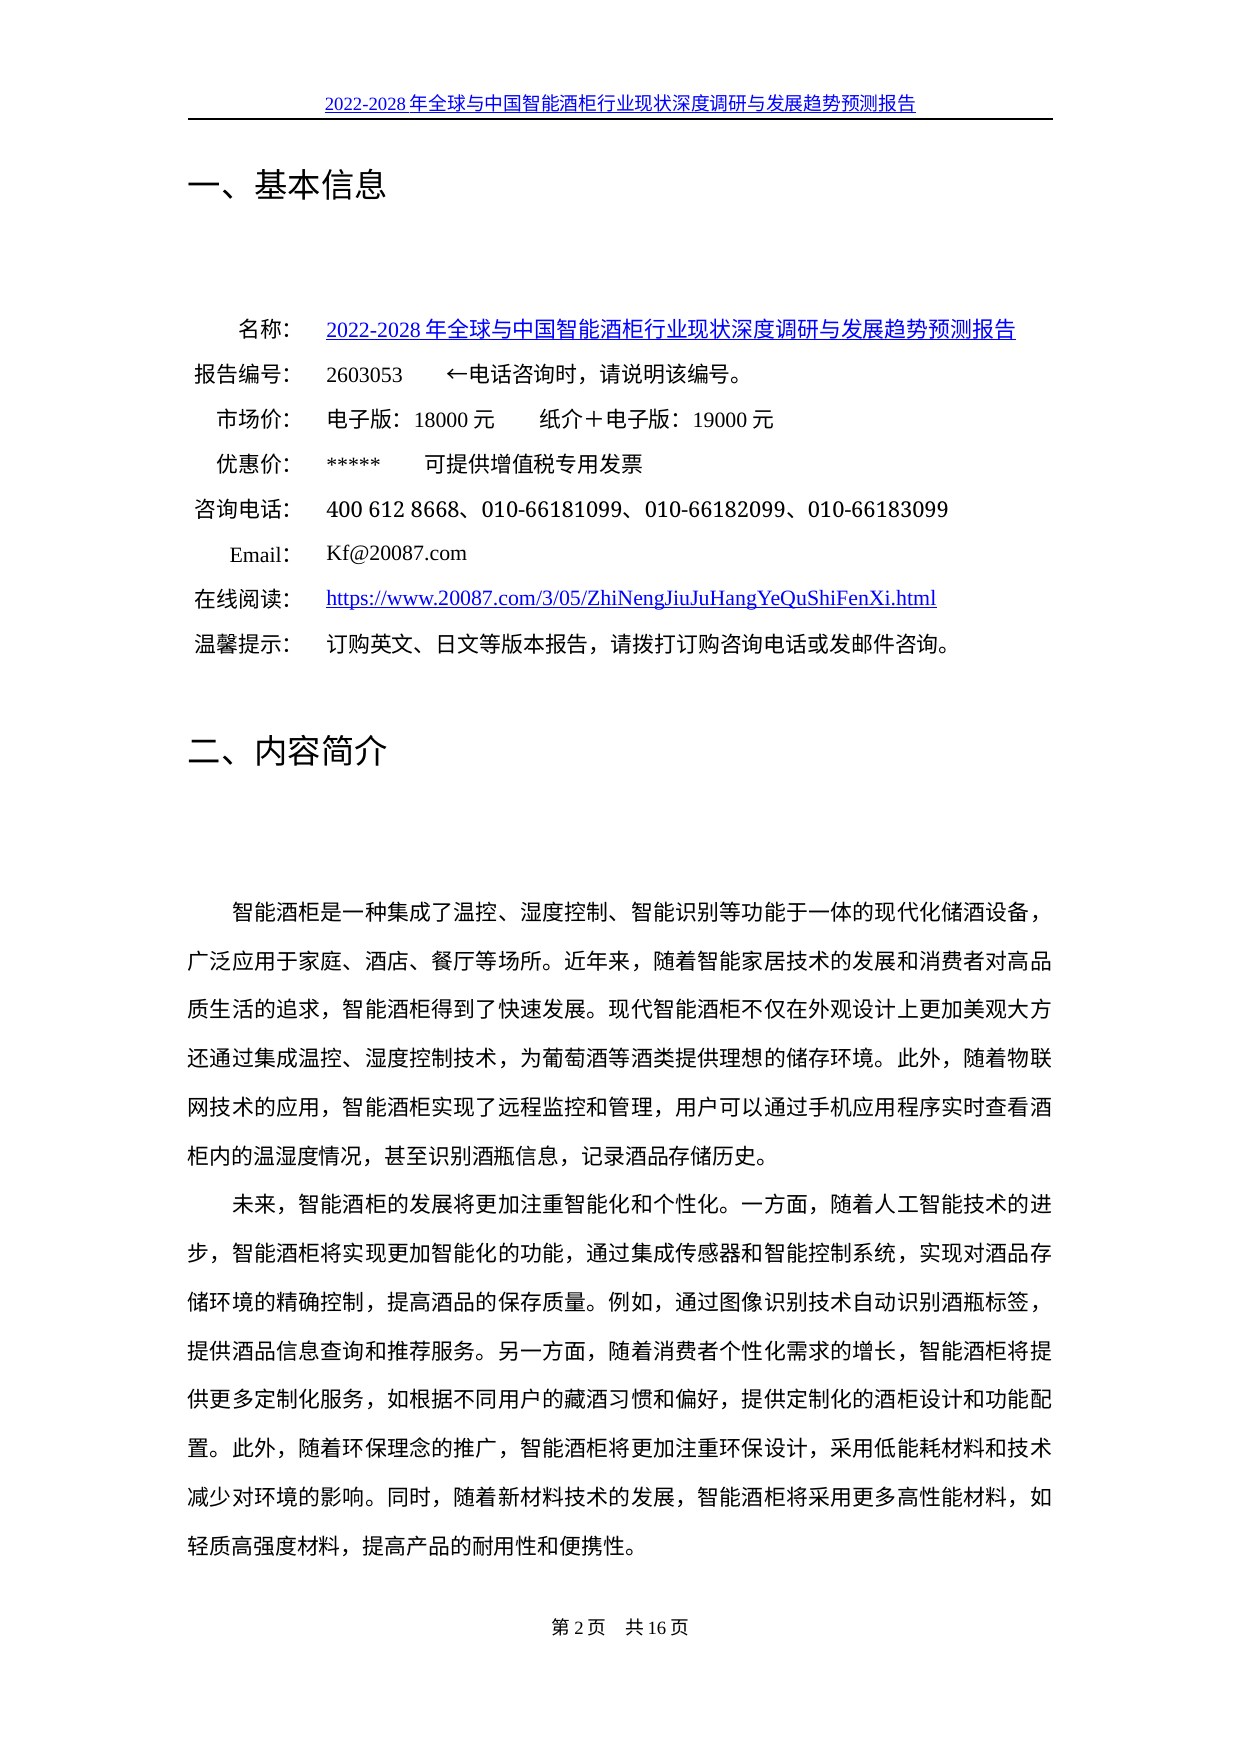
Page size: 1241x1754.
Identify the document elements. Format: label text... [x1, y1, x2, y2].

title 二、内容简介 [187, 717, 1053, 782]
table_header 2022-2028年全球与中国智能酒柜行业现状深度调研与发展趋势预测报告 [315, 312, 1073, 357]
table_cell Email： [167, 537, 315, 582]
table_cell 2603053 ←电话咨询时，请说明该编号。 [315, 357, 1073, 402]
table_cell 在线阅读： [167, 582, 315, 627]
table_cell 订购英文、日文等版本报告，请拨打订购咨询电话或发邮件咨询。 [315, 627, 1073, 672]
table_cell [315, 582, 1073, 627]
table_cell 咨询电话： [167, 492, 315, 537]
table_cell 报告编号： [167, 357, 315, 402]
table_cell Kf@20087.com [315, 537, 1073, 582]
title 一、基本信息 [187, 150, 1053, 215]
table_cell 市场价： [167, 402, 315, 447]
table_cell ***** 可提供增值税专用发票 [315, 447, 1073, 492]
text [187, 894, 1053, 1561]
table_cell 400 612 8668、010-66181099、010-66182099、010-66183099 [315, 492, 1073, 537]
table_header 名称： [167, 312, 315, 357]
table_cell 电子版：18000 元 纸介＋电子版：19000 元 [315, 402, 1073, 447]
table_cell 温馨提示： [167, 627, 315, 672]
table_cell 优惠价： [167, 447, 315, 492]
